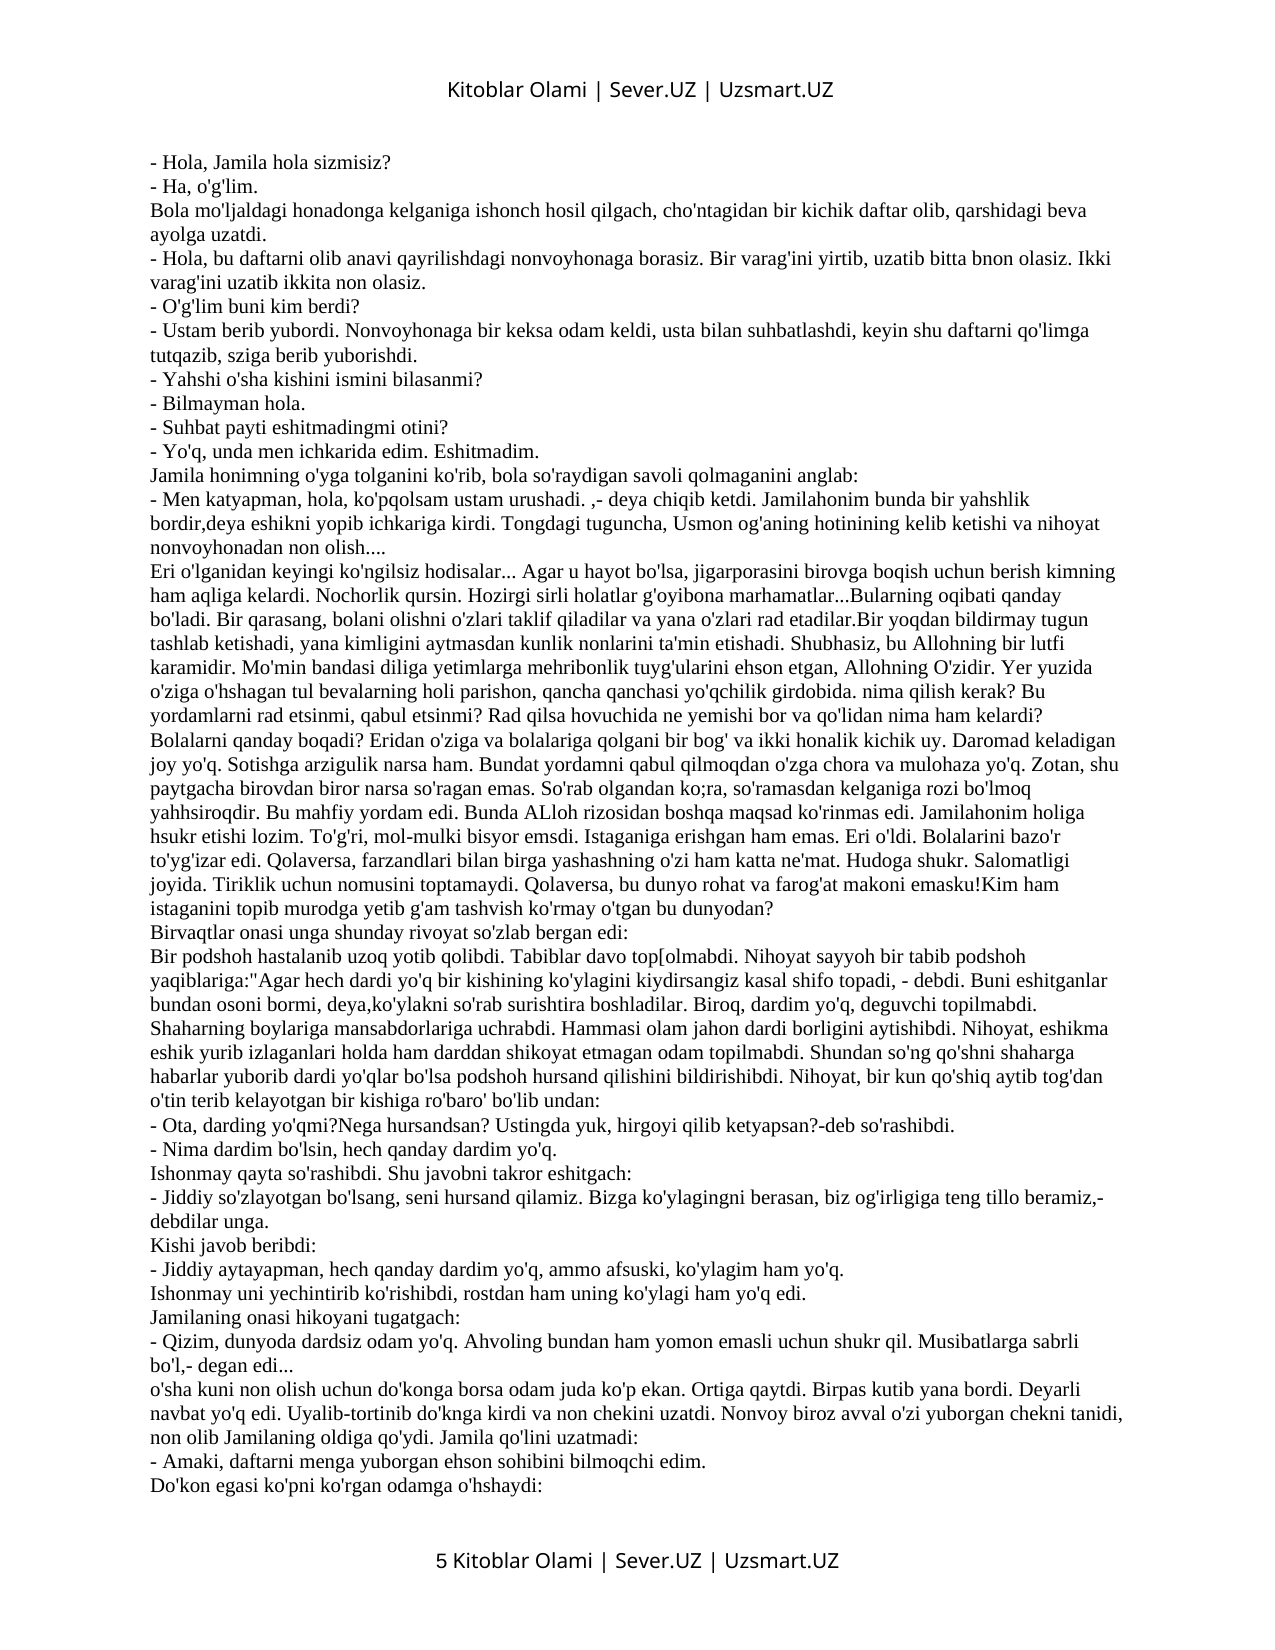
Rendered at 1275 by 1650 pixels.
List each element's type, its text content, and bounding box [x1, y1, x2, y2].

text Do'kon egasi ko'pni ko'rgan odamga o'hshaydi: [150, 1473, 1125, 1497]
text - O'g'lim buni kim berdi? [150, 294, 1125, 318]
text Bir podshoh hastalanib uzoq yotib qolibdi. Tabiblar davo top[olmabdi. Nihoyat sayyoh bir tabib podshoh yaqiblariga:"Agar hech dardi yo'q bir kishining ko'ylagini kiydirsangiz kasal shifo topadi, - debdi. Buni eshitganlar bundan osoni bormi, deya,ko'ylakni so'rab surishtira boshladilar. Biroq, dardim yo'q, deguvchi topilmabdi. Shaharning boylariga mansabdorlariga uchrabdi. Hammasi olam jahon dardi borligini aytishibdi. Nihoyat, eshikma eshik yurib izlaganlari holda ham darddan shikoyat etmagan odam topilmabdi. Shundan so'ng qo'shni shaharga habarlar yuborib dardi yo'qlar bo'lsa podshoh hursand qilishini bildirishibdi. Nihoyat, bir kun qo'shiq aytib tog'dan o'tin terib kelayotgan bir kishiga ro'baro' bo'lib undan: [150, 944, 1125, 1112]
text Jamilaning onasi hikoyani tugatgach: [150, 1305, 1125, 1329]
text Ishonmay qayta so'rashibdi. Shu javobni takror eshitgach: [150, 1161, 1125, 1185]
text - Yo'q, unda men ichkarida edim. Eshitmadim. [150, 439, 1125, 463]
text - Ota, darding yo'qmi?Nega hursandsan? Ustingda yuk, hirgoyi qilib ketyapsan?-deb so'rashibdi. [150, 1112, 1125, 1137]
text Ishonmay uni yechintirib ko'rishibdi, rostdan ham uning ko'ylagi ham yo'q edi. [150, 1281, 1125, 1305]
text Bola mo'ljaldagi honadonga kelganiga ishonch hosil qilgach, cho'ntagidan bir kichik daftar olib, qarshidagi beva ayolga uzatdi. [150, 198, 1125, 246]
text - Qizim, dunyoda dardsiz odam yo'q. Ahvoling bundan ham yomon emasli uchun shukr qil. Musibatlarga sabrli bo'l,- degan edi... [150, 1329, 1125, 1377]
text Eri o'lganidan keyingi ko'ngilsiz hodisalar... Agar u hayot bo'lsa, jigarporasini birovga boqish uchun berish kimning ham aqliga kelardi. Nochorlik qursin. Hozirgi sirli holatlar g'oyibona marhamatlar...Bularning oqibati qanday bo'ladi. Bir qarasang, bolani olishni o'zlari taklif qiladilar va yana o'zlari rad etadilar.Bir yoqdan bildirmay tugun tashlab ketishadi, yana kimligini aytmasdan kunlik nonlarini ta'min etishadi. Shubhasiz, bu Allohning bir lutfi karamidir. Mo'min bandasi diliga yetimlarga mehribonlik tuyg'ularini ehson etgan, Allohning O'zidir. Yer yuzida o'ziga o'hshagan tul bevalarning holi parishon, qancha qanchasi yo'qchilik girdobida. nima qilish kerak? Bu yordamlarni rad etsinmi, qabul etsinmi? Rad qilsa hovuchida ne yemishi bor va qo'lidan nima ham kelardi? Bolalarni qanday boqadi? Eridan o'ziga va bolalariga qolgani bir bog' va ikki honalik kichik uy. Daromad keladigan joy yo'q. Sotishga arzigulik narsa ham. Bundat yordamni qabul qilmoqdan o'zga chora va mulohaza yo'q. Zotan, shu paytgacha birovdan biror narsa so'ragan emas. So'rab olgandan ko;ra, so'ramasdan kelganiga rozi bo'lmoq yahhsiroqdir. Bu mahfiy yordam edi. Bunda ALloh rizosidan boshqa maqsad ko'rinmas edi. Jamilahonim holiga hsukr etishi lozim. To'g'ri, mol-mulki bisyor emsdi. Istaganiga erishgan ham emas. Eri o'ldi. Bolalarini bazo'r to'yg'izar edi. Qolaversa, farzandlari bilan birga yashashning o'zi ham katta ne'mat. Hudoga shukr. Salomatligi joyida. Tiriklik uchun nomusini toptamaydi. Qolaversa, bu dunyo rohat va farog'at makoni emasku!Kim ham istaganini topib murodga yetib g'am tashvish ko'rmay o'tgan bu dunyodan? [150, 559, 1125, 920]
text - Hola, bu daftarni olib anavi qayrilishdagi nonvoyhonaga borasiz. Bir varag'ini yirtib, uzatib bitta bnon olasiz. Ikki varag'ini uzatib ikkita non olasiz. [150, 246, 1125, 294]
text - Ha, o'g'lim. [150, 174, 1125, 198]
text - Suhbat payti eshitmadingmi otini? [150, 415, 1125, 439]
text - Ustam berib yubordi. Nonvoyhonaga bir keksa odam keldi, usta bilan suhbatlashdi, keyin shu daftarni qo'limga tutqazib, sziga berib yuborishdi. [150, 318, 1125, 367]
text - Nima dardim bo'lsin, hech qanday dardim yo'q. [150, 1137, 1125, 1161]
text - Bilmayman hola. [150, 391, 1125, 415]
text - Amaki, daftarni menga yuborgan ehson sohibini bilmoqchi edim. [150, 1449, 1125, 1473]
text - Men katyapman, hola, ko'pqolsam ustam urushadi. ,- deya chiqib ketdi. Jamilahonim bunda bir yahshlik bordir,deya eshikni yopib ichkariga kirdi. Tongdagi tuguncha, Usmon og'aning hotinining kelib ketishi va nihoyat nonvoyhonadan non olish.... [150, 487, 1125, 559]
text o'sha kuni non olish uchun do'konga borsa odam juda ko'p ekan. Ortiga qaytdi. Birpas kutib yana bordi. Deyarli navbat yo'q edi. Uyalib-tortinib do'knga kirdi va non chekini uzatdi. Nonvoy biroz avval o'zi yuborgan chekni tanidi, non olib Jamilaning oldiga qo'ydi. Jamila qo'lini uzatmadi: [150, 1377, 1125, 1449]
text Kishi javob beribdi: [150, 1233, 1125, 1257]
text Birvaqtlar onasi unga shunday rivoyat so'zlab bergan edi: [150, 920, 1125, 944]
text - Jiddiy so'zlayotgan bo'lsang, seni hursand qilamiz. Bizga ko'ylagingni berasan, biz og'irligiga teng tillo beramiz,-debdilar unga. [150, 1185, 1125, 1233]
text Jamila honimning o'yga tolganini ko'rib, bola so'raydigan savoli qolmaganini anglab: [150, 463, 1125, 487]
text - Jiddiy aytayapman, hech qanday dardim yo'q, ammo afsuski, ko'ylagim ham yo'q. [150, 1257, 1125, 1281]
text - Yahshi o'sha kishini ismini bilasanmi? [150, 367, 1125, 391]
text - Hola, Jamila hola sizmisiz? [150, 150, 1125, 174]
